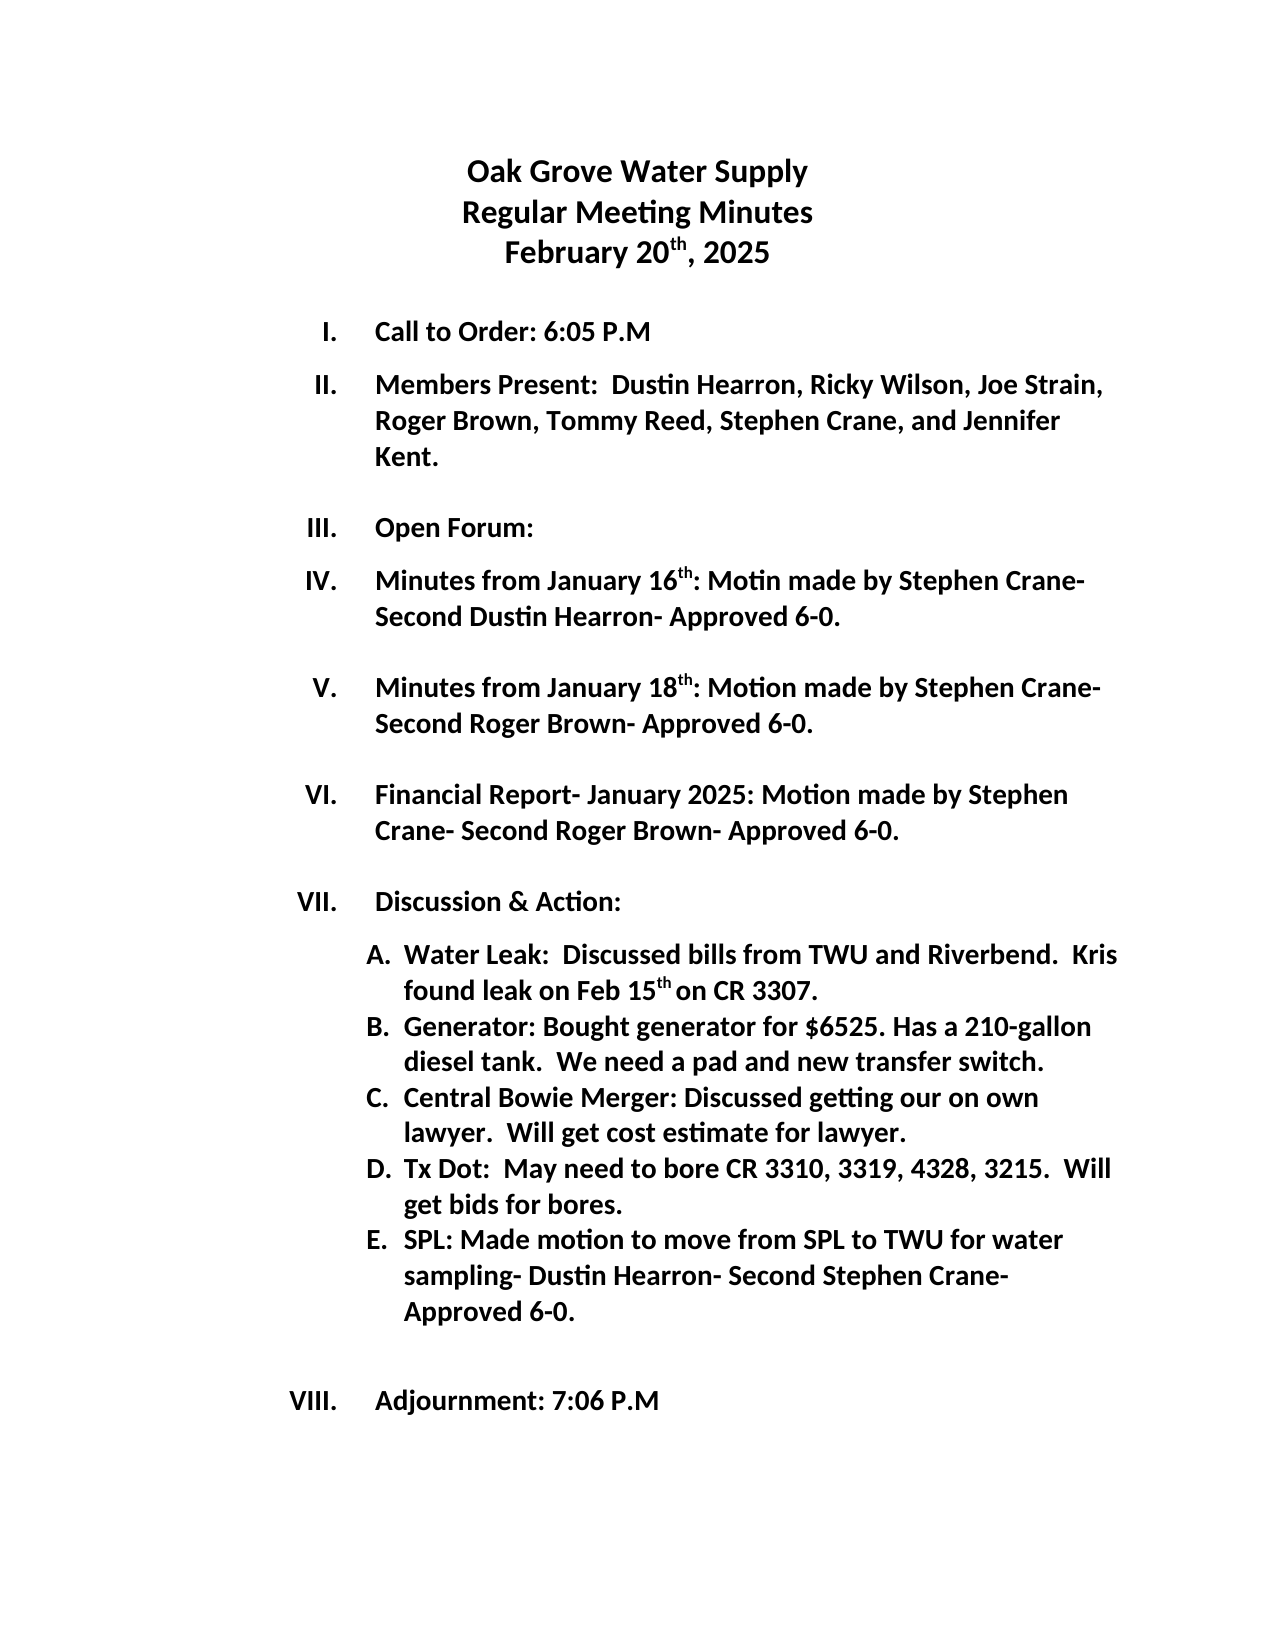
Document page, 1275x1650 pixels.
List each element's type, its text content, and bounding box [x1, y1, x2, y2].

list Open Forum: [337, 509, 1125, 544]
list Generator: Bought generator for $6525. Has a 210-gallon diesel tank. We need a pad and new transfer switch. [366, 1008, 1125, 1079]
list Call to Order: 6:05 P.M [337, 313, 1125, 348]
list Adjournment: 7:06 P.M [337, 1382, 1125, 1417]
list Minutes from January 16th: Motin made by Stephen Crane- Second Dustin Hearron- Approved 6-0. [337, 562, 1125, 633]
list Central Bowie Merger: Discussed getting our on own lawyer. Will get cost estimate for lawyer. [366, 1079, 1125, 1150]
text Oak Grove Water Supply [150, 150, 1125, 191]
list Minutes from January 18th: Motion made by Stephen Crane- Second Roger Brown- Approved 6-0. [337, 669, 1125, 740]
list Members Present: Dustin Hearron, Ricky Wilson, Joe Strain, Roger Brown, Tommy Reed, Stephen Crane, and Jennifer Kent. [337, 366, 1125, 473]
text Regular Meeting Minutes [150, 191, 1125, 231]
list SPL: Made motion to move from SPL to TWU for water sampling- Dustin Hearron- Second Stephen Crane- Approved 6-0. [366, 1221, 1125, 1328]
list Tx Dot: May need to bore CR 3310, 3319, 4328, 3215. Will get bids for bores. [366, 1150, 1125, 1221]
list Discussion & Action: [337, 883, 1125, 918]
text February 20th, 2025 [150, 231, 1125, 272]
list Water Leak: Discussed bills from TWU and Riverbend. Kris found leak on Feb 15th on CR 3307. [366, 936, 1125, 1008]
list Financial Report- January 2025: Motion made by Stephen Crane- Second Roger Brown- Approved 6-0. [337, 776, 1125, 847]
